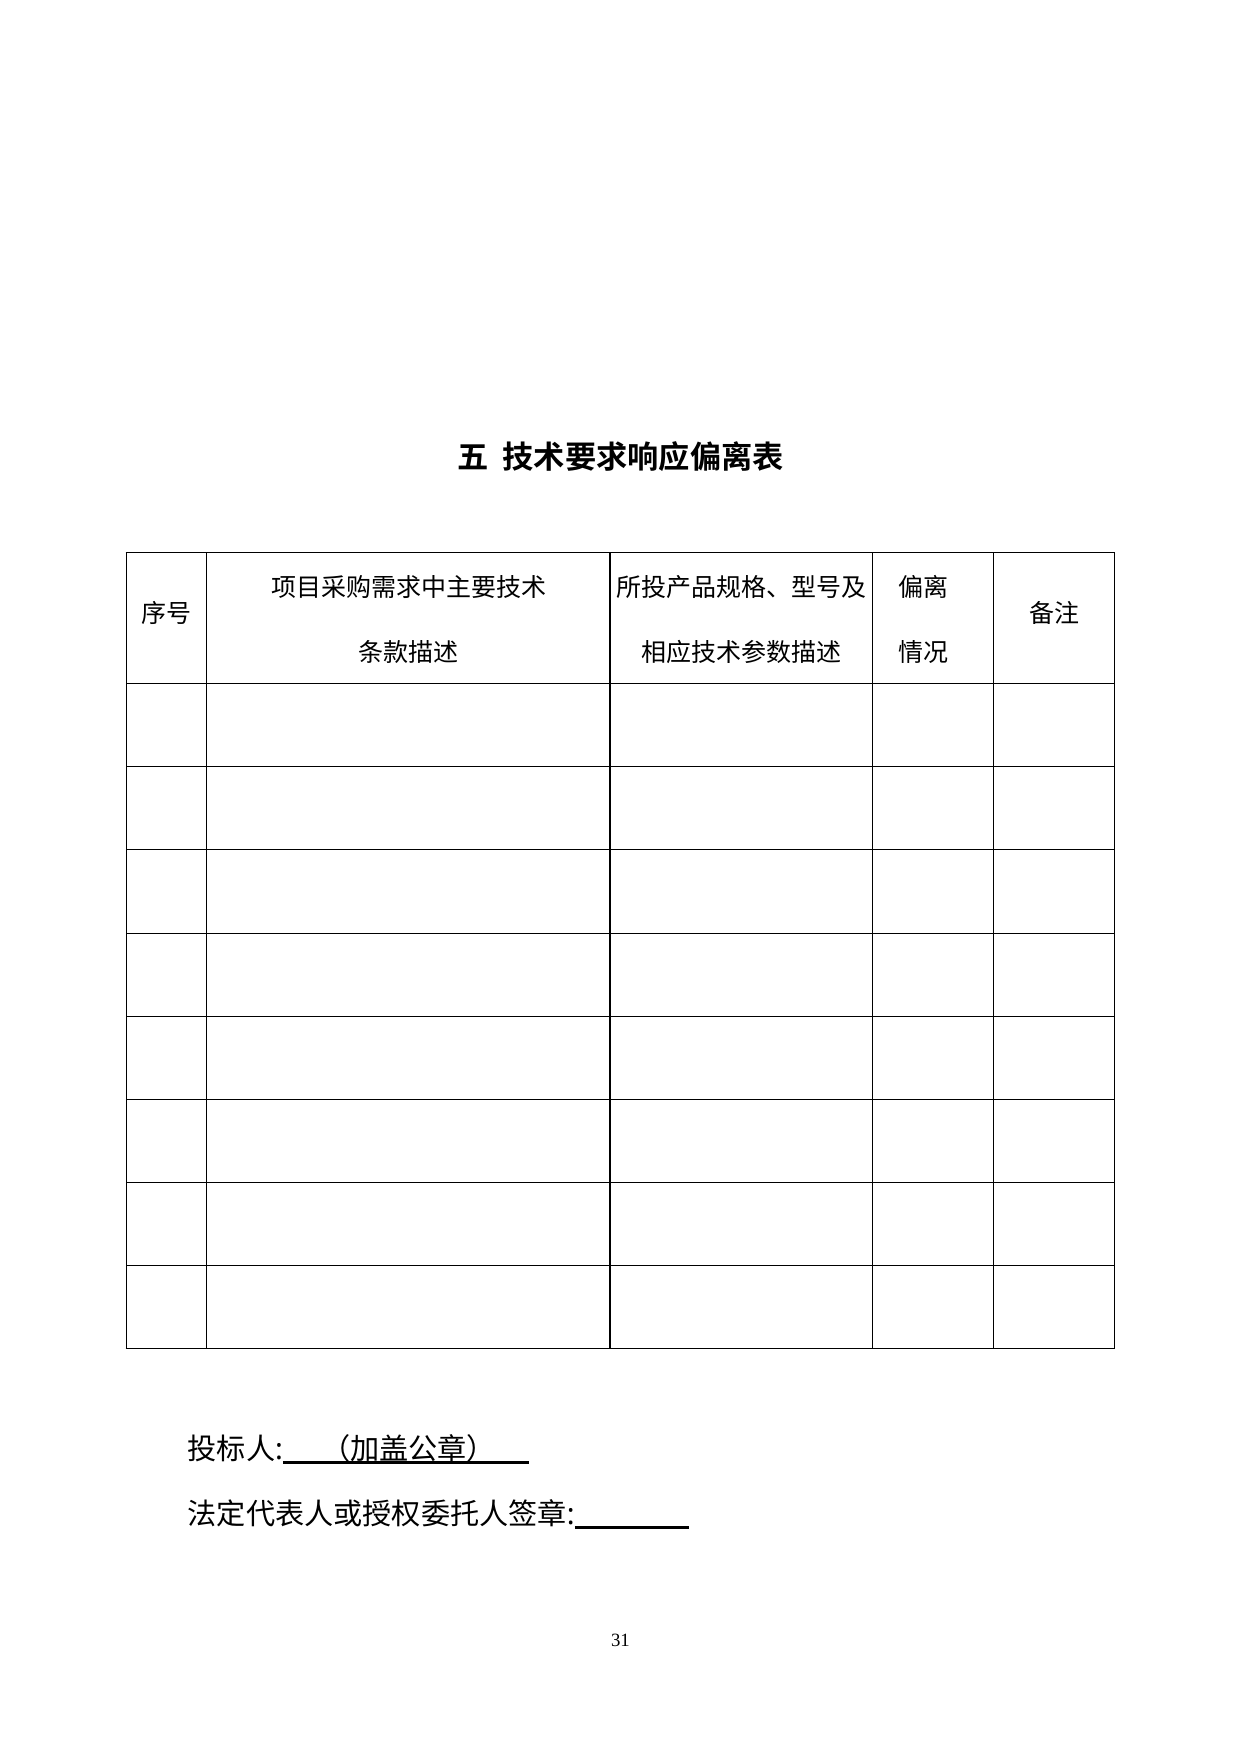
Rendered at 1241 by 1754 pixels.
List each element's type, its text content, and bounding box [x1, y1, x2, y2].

table_cell [207, 1017, 609, 1099]
text 法定代表人或授权委托人签章: [187, 1479, 1053, 1544]
table_cell [873, 1266, 993, 1348]
table_header 所投产品规格、型号及相应技术参数描述 [611, 553, 872, 683]
table_cell [994, 1266, 1114, 1348]
table_cell [873, 1017, 993, 1099]
table_cell [127, 934, 206, 1016]
table_cell [611, 1017, 872, 1099]
table_cell [127, 684, 206, 766]
table_cell [127, 1100, 206, 1182]
table_cell [127, 1017, 206, 1099]
table_header 序号 [127, 553, 206, 683]
table_cell [127, 1266, 206, 1348]
table_cell [611, 684, 872, 766]
table_cell [127, 850, 206, 932]
table_header 项目采购需求中主要技术 条款描述 [207, 553, 609, 683]
table_cell [611, 1266, 872, 1348]
table_cell [611, 934, 872, 1016]
table_cell [994, 1017, 1114, 1099]
table_cell [994, 850, 1114, 932]
table_header 备注 [994, 553, 1114, 683]
table_cell [873, 767, 993, 849]
table_cell [611, 1183, 872, 1265]
table_cell [127, 767, 206, 849]
table_cell [873, 934, 993, 1016]
table_cell [611, 850, 872, 932]
table_cell [994, 767, 1114, 849]
text 五 技术要求响应偏离表 [187, 422, 1053, 487]
table_cell [207, 850, 609, 932]
table_cell [611, 767, 872, 849]
table_cell [994, 934, 1114, 1016]
table_cell [611, 1100, 872, 1182]
table_cell [207, 934, 609, 1016]
table_cell [873, 1100, 993, 1182]
table_cell [127, 1183, 206, 1265]
table_cell [994, 684, 1114, 766]
table_cell [207, 1266, 609, 1348]
text 投标人: （加盖公章） [187, 1414, 1053, 1479]
table_cell [207, 684, 609, 766]
table_cell [207, 767, 609, 849]
table_header 偏离 情况 [873, 553, 993, 683]
table_cell [873, 1183, 993, 1265]
table_cell [207, 1183, 609, 1265]
table_cell [994, 1183, 1114, 1265]
table_cell [873, 850, 993, 932]
table_cell [873, 684, 993, 766]
table_cell [994, 1100, 1114, 1182]
table_cell [207, 1100, 609, 1182]
